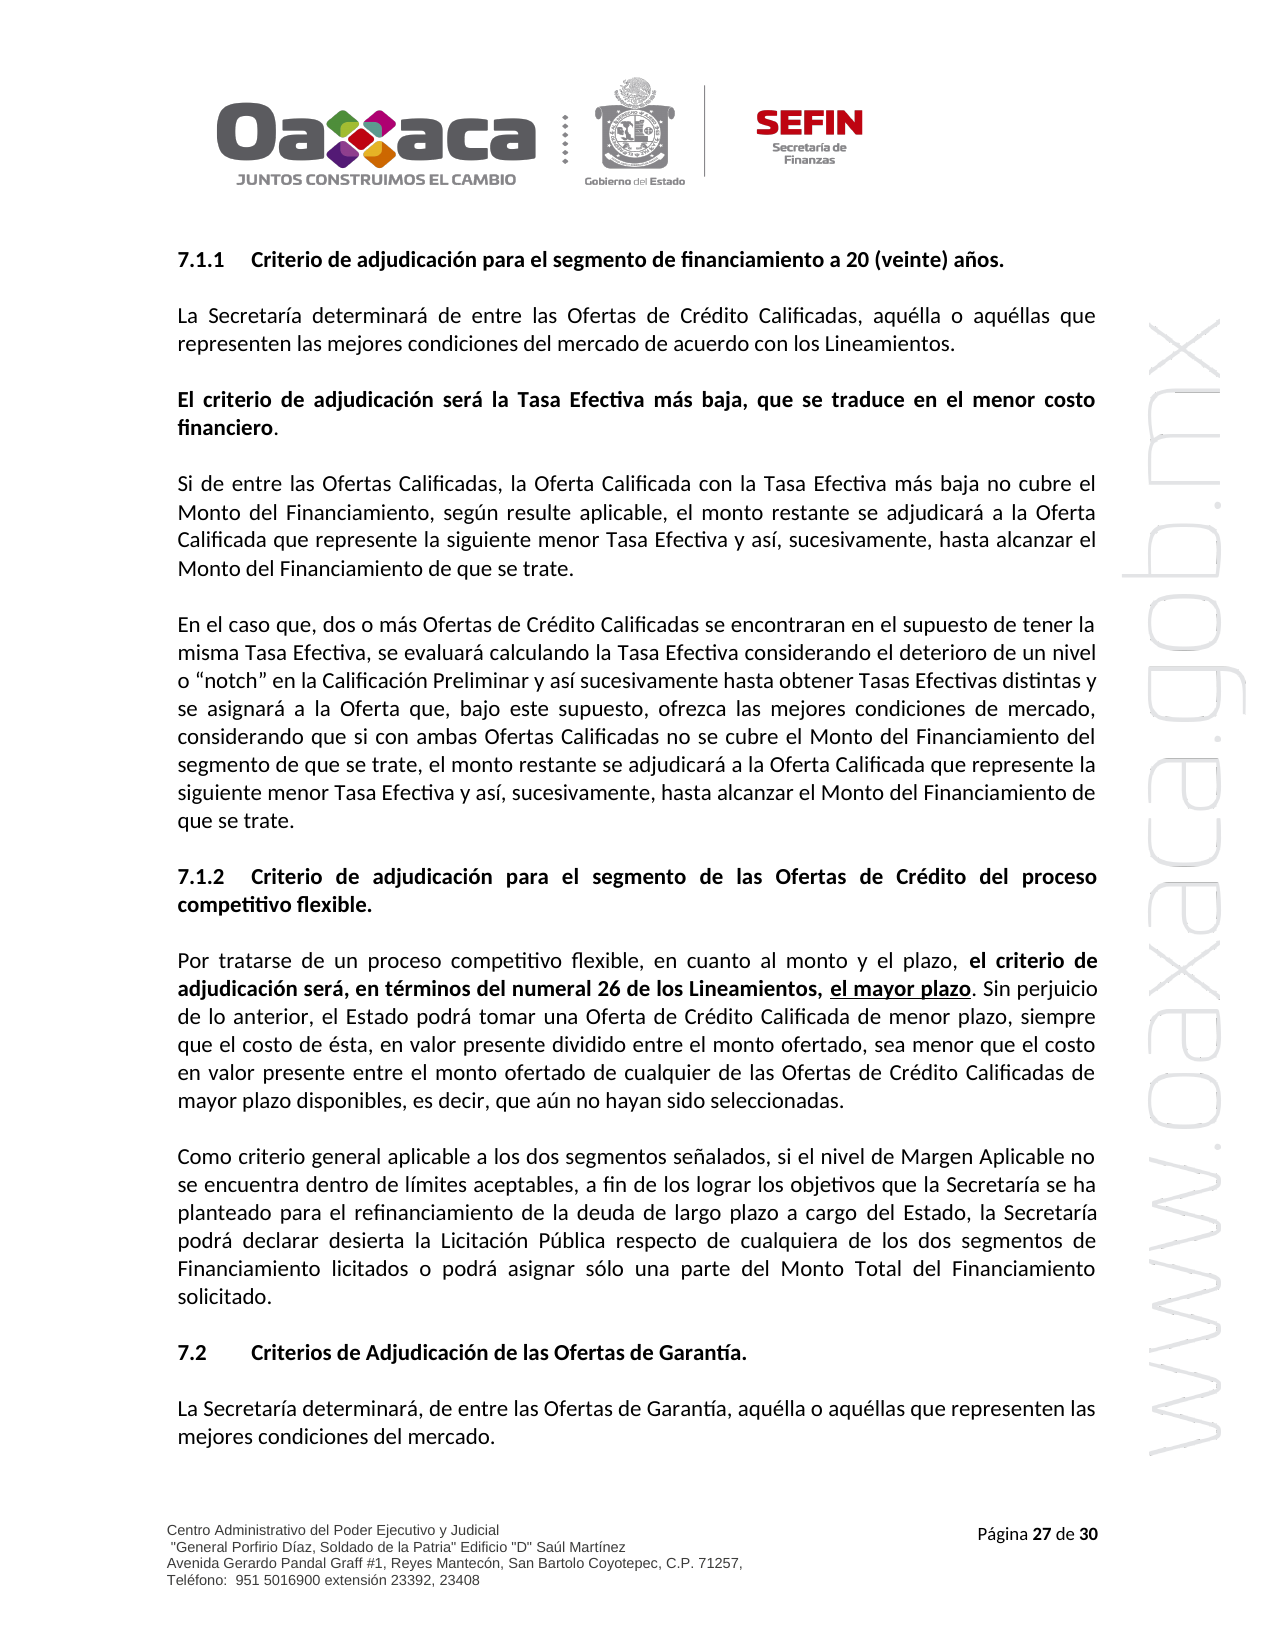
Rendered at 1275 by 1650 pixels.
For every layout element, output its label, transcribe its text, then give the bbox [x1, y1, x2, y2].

text Si de entre las Ofertas Calificadas, la Oferta Calificada con la Tasa Efectiva más baja no cubre el Monto del Financiamiento, según resulte aplicable, el monto restante se adjudicará a la Oferta Calificada que represente la siguiente menor Tasa Efectiva y así, sucesivamente, hasta alcanzar el Monto del Financiamiento de que se trate. [177, 469, 1098, 582]
text La Secretaría determinará, de entre las Ofertas de Garantía, aquélla o aquéllas que representen las mejores condiciones del mercado. [177, 1394, 1098, 1450]
text La Secretaría determinará de entre las Ofertas de Crédito Calificadas, aquélla o aquéllas que representen las mejores condiciones del mercado de acuerdo con los Lineamientos. [177, 301, 1098, 357]
picture [177, 76, 872, 218]
text 7.1.2 Criterio de adjudicación para el segmento de las Ofertas de Crédito del proceso competitivo flexible. [177, 862, 1098, 918]
text 7.2 Criterios de Adjudicación de las Ofertas de Garantía. [177, 1338, 1098, 1366]
text En el caso que, dos o más Ofertas de Crédito Calificadas se encontraran en el supuesto de tener la misma Tasa Efectiva, se evaluará calculando la Tasa Efectiva considerando el deterioro de un nivel o “notch” en la Calificación Preliminar y así sucesivamente hasta obtener Tasas Efectivas distintas y se asignará a la Oferta que, bajo este supuesto, ofrezca las mejores condiciones de mercado, considerando que si con ambas Ofertas Calificadas no se cubre el Monto del Financiamiento del segmento de que se trate, el monto restante se adjudicará a la Oferta Calificada que represente la siguiente menor Tasa Efectiva y así, sucesivamente, hasta alcanzar el Monto del Financiamiento de que se trate. [177, 610, 1098, 834]
picture [1121, 318, 1246, 1456]
text 7.1.1 Criterio de adjudicación para el segmento de financiamiento a 20 (veinte) años. [177, 245, 1098, 273]
text Como criterio general aplicable a los dos segmentos señalados, si el nivel de Margen Aplicable no se encuentra dentro de límites aceptables, a fin de los lograr los objetivos que la Secretaría se ha planteado para el refinanciamiento de la deuda de largo plazo a cargo del Estado, la Secretaría podrá declarar desierta la Licitación Pública respecto de cualquiera de los dos segmentos de Financiamiento licitados o podrá asignar sólo una parte del Monto Total del Financiamiento solicitado. [177, 1142, 1098, 1310]
text El criterio de adjudicación será la Tasa Efectiva más baja, que se traduce en el menor costo financiero. [177, 386, 1098, 442]
text Por tratarse de un proceso competitivo flexible, en cuanto al monto y el plazo, el criterio de adjudicación será, en términos del numeral 26 de los Lineamientos, el mayor plazo. Sin perjuicio de lo anterior, el Estado podrá tomar una Oferta de Crédito Calificada de menor plazo, siempre que el costo de ésta, en valor presente dividido entre el monto ofertado, sea menor que el costo en valor presente entre el monto ofertado de cualquier de las Ofertas de Crédito Calificadas de mayor plazo disponibles, es decir, que aún no hayan sido seleccionadas. [177, 946, 1098, 1114]
